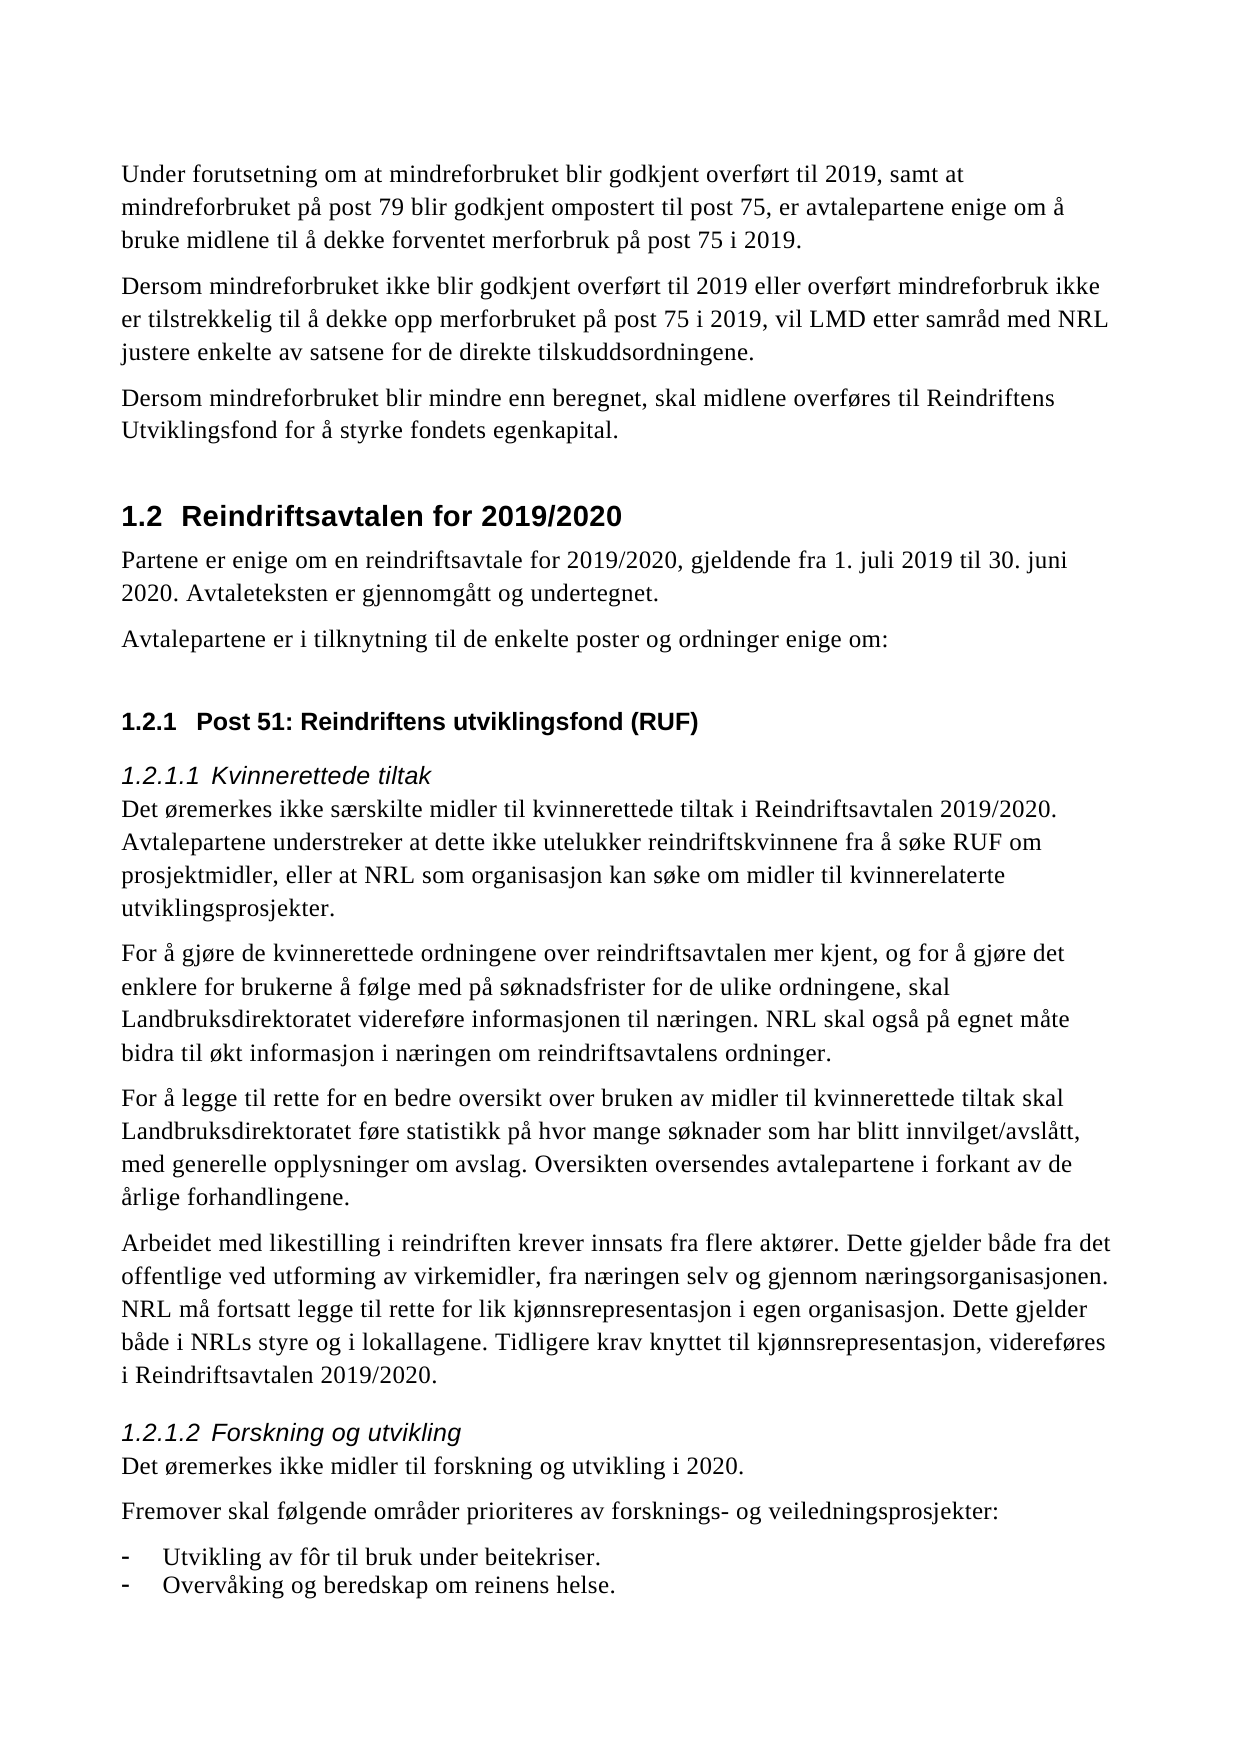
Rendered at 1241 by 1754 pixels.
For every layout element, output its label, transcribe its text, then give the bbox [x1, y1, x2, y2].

list Overvåking og beredskap om reinens helse. [121, 1571, 1119, 1599]
text Under forutsetning om at mindreforbruket blir godkjent overført til 2019, samt at mindreforbruket på post 79 blir godkjent ompostert til post 75, er avtalepartene enige om å bruke midlene til å dekke forventet merforbruk på post 75 i 2019. [121, 159, 1119, 254]
text Dersom mindreforbruket ikke blir godkjent overført til 2019 eller overført mindreforbruk ikke er tilstrekkelig til å dekke opp merforbruket på post 75 i 2019, vil LMD etter samråd med NRL justere enkelte av satsene for de direkte tilskuddsordningene. [121, 271, 1119, 366]
text Avtalepartene er i tilknytning til de enkelte poster og ordninger enige om: [121, 624, 1119, 653]
text Fremover skal følgende områder prioriteres av forsknings- og veiledningsprosjekter: [121, 1496, 1119, 1525]
subtitle Post 51: Reindriftens utviklingsfond (RUF) [121, 707, 1119, 736]
text Partene er enige om en reindriftsavtale for 2019/2020, gjeldende fra 1. juli 2019 til 30. juni 2020. Avtaleteksten er gjennomgått og undertegnet. [121, 546, 1119, 607]
subtitle Reindriftsavtalen for 2019/2020 [121, 499, 1119, 532]
text Det øremerkes ikke midler til forskning og utvikling i 2020. [121, 1451, 1119, 1479]
text For å gjøre de kvinnerettede ordningene over reindriftsavtalen mer kjent, og for å gjøre det enklere for brukerne å følge med på søknadsfrister for de ulike ordningene, skal Landbruksdirektoratet videreføre informasjonen til næringen. NRL skal også på egnet måte bidra til økt informasjon i næringen om reindriftsavtalens ordninger. [121, 938, 1119, 1066]
text For å legge til rette for en bedre oversikt over bruken av midler til kvinnerettede tiltak skal Landbruksdirektoratet føre statistikk på hvor mange søknader som har blitt innvilget/avslått, med generelle opplysninger om avslag. Oversikten oversendes avtalepartene i forkant av de årlige forhandlingene. [121, 1083, 1119, 1211]
list Utvikling av fôr til bruk under beitekriser. [121, 1542, 1119, 1571]
text Det øremerkes ikke særskilte midler til kvinnerettede tiltak i Reindriftsavtalen 2019/2020. Avtalepartene understreker at dette ikke utelukker reindriftskvinnene fra å søke RUF om prosjektmidler, eller at NRL som organisasjon kan søke om midler til kvinnerelaterte utviklingsprosjekter. [121, 794, 1119, 922]
text Arbeidet med likestilling i reindriften krever innsats fra flere aktører. Dette gjelder både fra det offentlige ved utforming av virkemidler, fra næringen selv og gjennom næringsorganisasjonen. NRL må fortsatt legge til rette for lik kjønnsrepresentasjon i egen organisasjon. Dette gjelder både i NRLs styre og i lokallagene. Tidligere krav knyttet til kjønnsrepresentasjon, videreføres i Reindriftsavtalen 2019/2020. [121, 1228, 1119, 1388]
subtitle Kvinnerettede tiltak [121, 761, 1119, 790]
text Dersom mindreforbruket blir mindre enn beregnet, skal midlene overføres til Reindriftens Utviklingsfond for å styrke fondets egenkapital. [121, 383, 1119, 444]
subtitle Forskning og utvikling [121, 1418, 1119, 1447]
